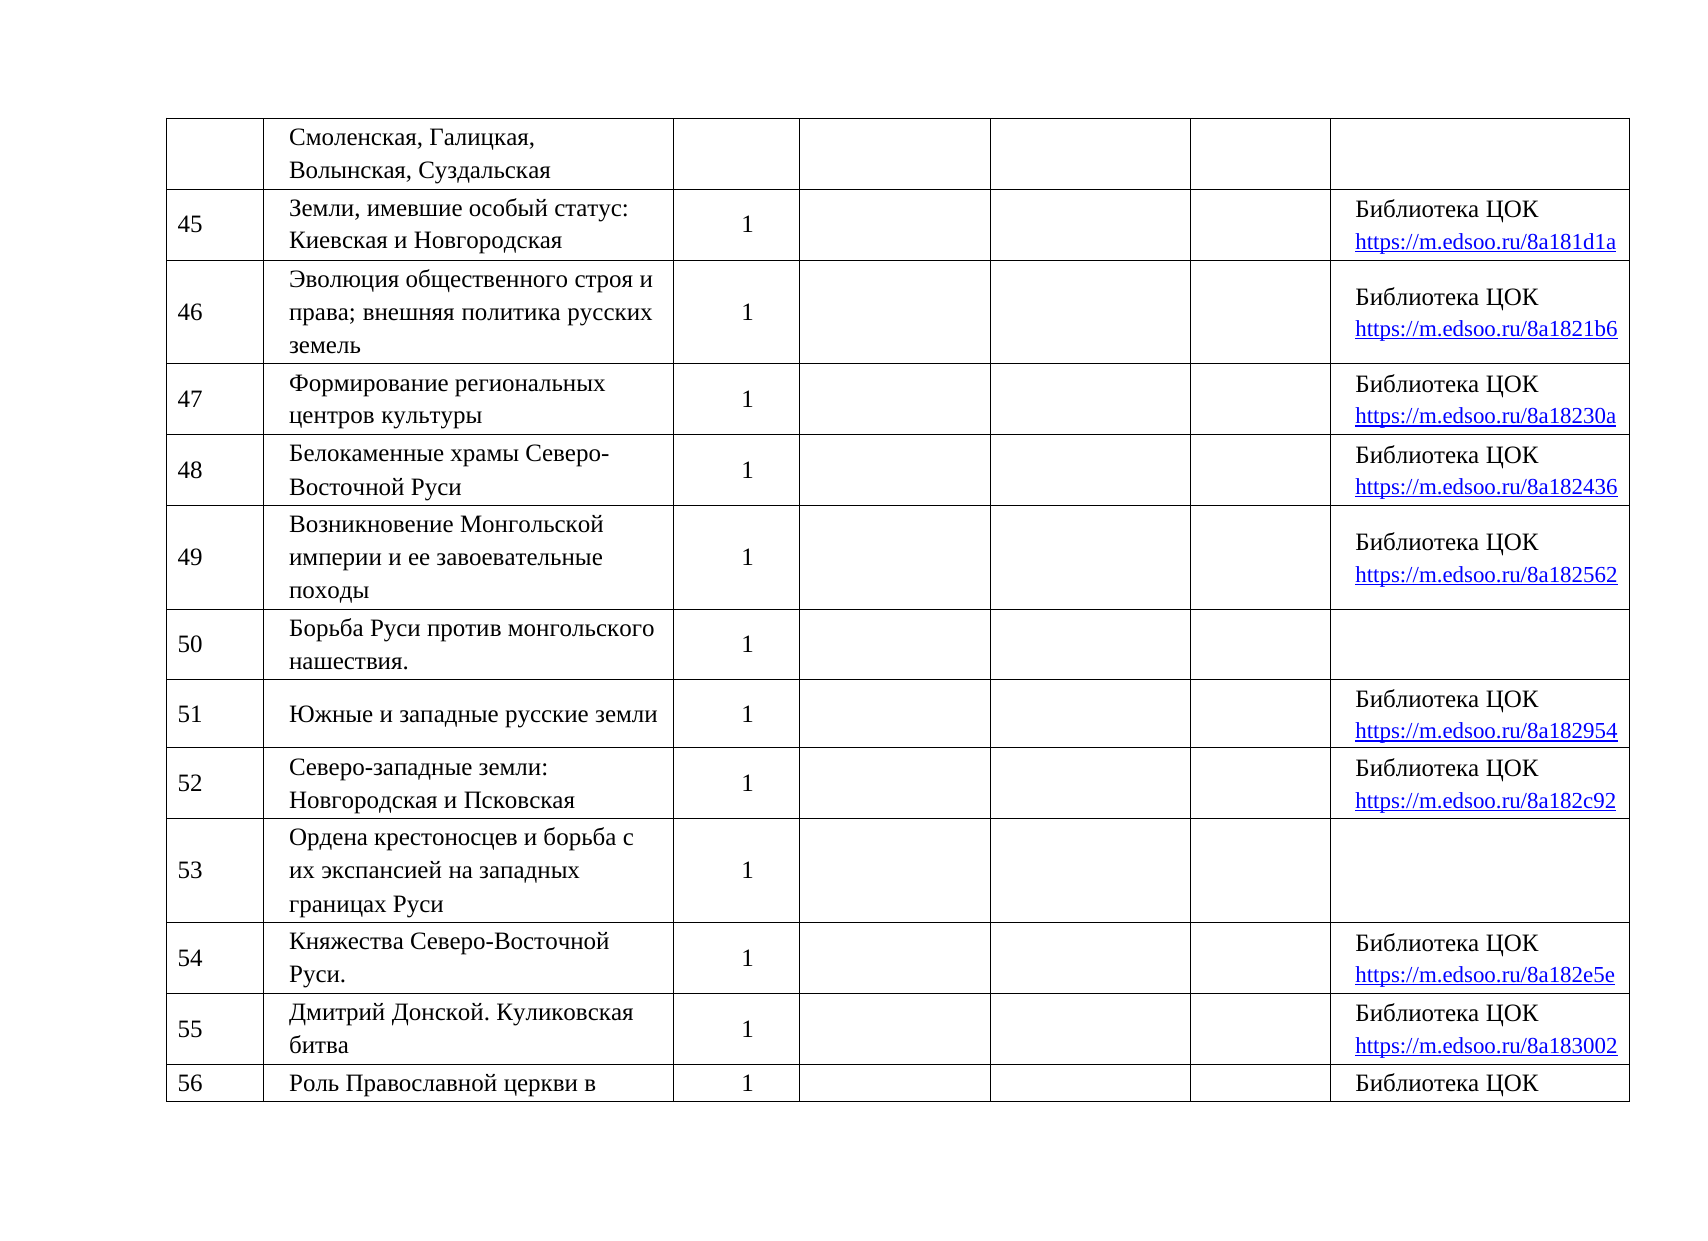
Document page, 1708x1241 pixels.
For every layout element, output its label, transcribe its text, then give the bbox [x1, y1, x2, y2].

table_cell 47 [167, 364, 263, 434]
table_cell [1191, 364, 1330, 434]
table_cell [1191, 261, 1330, 363]
table_cell Библиотека ЦОК [1331, 1065, 1629, 1101]
table_cell [1191, 1065, 1330, 1101]
table_cell [800, 680, 990, 747]
table_cell [1191, 923, 1330, 993]
table_cell 1 [674, 923, 799, 993]
table_cell 46 [167, 261, 263, 363]
table_cell Библиотека ЦОК https://m.edsoo.ru/8a182c92 [1331, 748, 1629, 818]
table_cell Возникновение Монгольской империи и ее завоевательные походы [264, 506, 673, 608]
table_cell 1 [674, 819, 799, 922]
table_cell [1191, 748, 1330, 818]
table_cell Библиотека ЦОК https://m.edsoo.ru/8a18230a [1331, 364, 1629, 434]
table_cell Библиотека ЦОК https://m.edsoo.ru/8a181d1a [1331, 190, 1629, 259]
table_cell 1 [674, 261, 799, 363]
table_cell 1 [674, 364, 799, 434]
table_cell 54 [167, 923, 263, 993]
table_cell 52 [167, 748, 263, 818]
table_cell 1 [674, 1065, 799, 1101]
table_cell [991, 190, 1190, 259]
table_cell [800, 190, 990, 259]
table_cell [800, 261, 990, 363]
table_cell [1191, 506, 1330, 608]
table_header [800, 119, 990, 188]
table_cell Земли, имевшие особый статус: Киевская и Новгородская [264, 190, 673, 259]
table_cell [991, 261, 1190, 363]
table_cell [1331, 610, 1629, 679]
table_header [674, 119, 799, 188]
table_cell Роль Православной церкви в [264, 1065, 673, 1101]
table_header [167, 119, 263, 188]
table_cell [991, 923, 1190, 993]
table_cell 53 [167, 819, 263, 922]
table_cell [991, 610, 1190, 679]
table_cell [1191, 680, 1330, 747]
table_cell 1 [674, 190, 799, 259]
table_cell [800, 994, 990, 1063]
table_cell 1 [674, 506, 799, 608]
table_cell Эволюция общественного строя и права; внешняя политика русских земель [264, 261, 673, 363]
table_cell Библиотека ЦОК https://m.edsoo.ru/8a182436 [1331, 435, 1629, 505]
table_cell [800, 748, 990, 818]
table_cell Библиотека ЦОК https://m.edsoo.ru/8a182562 [1331, 506, 1629, 608]
table_cell 1 [674, 435, 799, 505]
table_cell 1 [674, 610, 799, 679]
table_cell Библиотека ЦОК https://m.edsoo.ru/8a182e5e [1331, 923, 1629, 993]
table_cell 51 [167, 680, 263, 747]
table_cell [1191, 190, 1330, 259]
table_cell [991, 506, 1190, 608]
table_cell Библиотека ЦОК https://m.edsoo.ru/8a182954 [1331, 680, 1629, 747]
table_cell [991, 748, 1190, 818]
table_cell [991, 1065, 1190, 1101]
table_cell 49 [167, 506, 263, 608]
table_cell [1191, 819, 1330, 922]
table_cell [800, 819, 990, 922]
table_cell 50 [167, 610, 263, 679]
table_cell [800, 364, 990, 434]
table_cell 55 [167, 994, 263, 1063]
table_cell Ордена крестоносцев и борьба с их экспансией на западных границах Руси [264, 819, 673, 922]
table_cell Формирование региональных центров культуры [264, 364, 673, 434]
table_cell [991, 994, 1190, 1063]
table_header [1191, 119, 1330, 188]
table_cell Библиотека ЦОК https://m.edsoo.ru/8a183002 [1331, 994, 1629, 1063]
table_cell Дмитрий Донской. Куликовская битва [264, 994, 673, 1063]
table_cell 48 [167, 435, 263, 505]
table_cell 45 [167, 190, 263, 259]
table_cell [991, 435, 1190, 505]
table_cell [1191, 435, 1330, 505]
table_header [1331, 119, 1629, 188]
table_cell Библиотека ЦОК https://m.edsoo.ru/8a1821b6 [1331, 261, 1629, 363]
table_cell [800, 923, 990, 993]
table_cell [991, 680, 1190, 747]
table_cell [1191, 610, 1330, 679]
table_cell Княжества Северо-Восточной Руси. [264, 923, 673, 993]
table_cell 1 [674, 748, 799, 818]
table_cell Северо-западные земли: Новгородская и Псковская [264, 748, 673, 818]
table_cell [800, 506, 990, 608]
table_cell [800, 610, 990, 679]
table_cell [800, 435, 990, 505]
table_cell 1 [674, 994, 799, 1063]
table_cell Южные и западные русские земли [264, 680, 673, 747]
table_cell 56 [167, 1065, 263, 1101]
table_header [991, 119, 1190, 188]
table_cell [1331, 819, 1629, 922]
table_cell [800, 1065, 990, 1101]
table_cell 1 [674, 680, 799, 747]
table_cell [991, 819, 1190, 922]
table_cell Белокаменные храмы Северо- Восточной Руси [264, 435, 673, 505]
table_cell [1191, 994, 1330, 1063]
table_header Смоленская, Галицкая, Волынская, Суздальская [264, 119, 673, 188]
table_cell [991, 364, 1190, 434]
table_cell Борьба Руси против монгольского нашествия. [264, 610, 673, 679]
